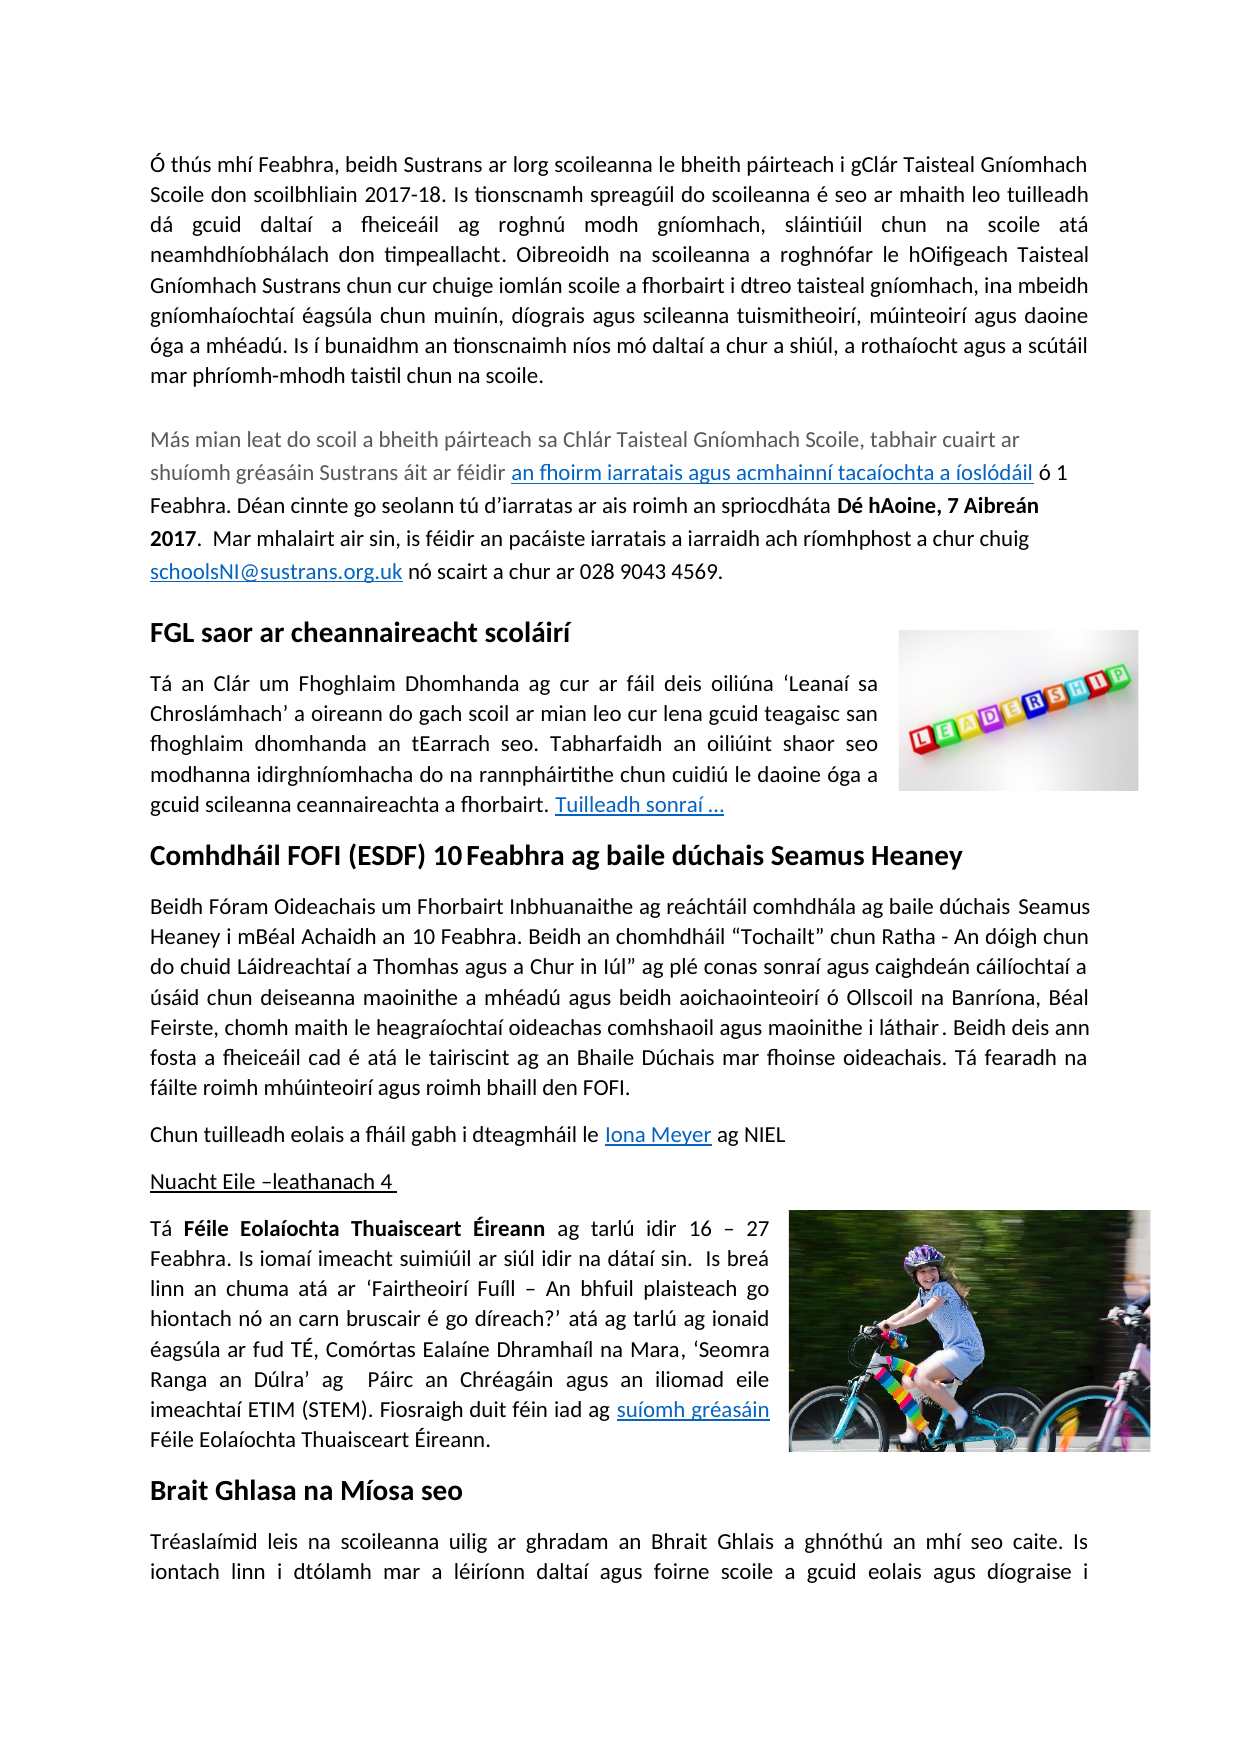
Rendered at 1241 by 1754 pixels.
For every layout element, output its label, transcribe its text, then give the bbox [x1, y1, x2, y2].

text Comhdháil FOFI (ESDF) 10 Feabhra ag baile dúchais Seamus Heaney [150, 837, 1090, 872]
text FGL saor ar cheannaireacht scoláirí [150, 614, 1090, 650]
picture [788, 1210, 1151, 1452]
text Más mian leat do scoil a bheith páirteach sa Chlár Taisteal Gníomhach Scoile, tabhair cuairt ar shuíomh gréasáin Sustrans áit ar féidir an fhoirm iarratais agus acmhainní tacaíochta a íoslódáil ó 1 Feabhra. Déan cinnte go seolann tú d’iarratas ar ais roimh an spriocdháta Dé hAoine, 7 Aibreán 2017. Mar mhalairt air sin, is féidir an pacáiste iarratais a iarraidh ach ríomhphost a chur chuig schoolsNI@sustrans.org.uk nó scairt a chur ar 028 9043 4569. [150, 421, 1090, 585]
text Nuacht Eile –leathanach 4 [150, 1167, 1090, 1195]
text Brait Ghlasa na Míosa seo [150, 1472, 1090, 1508]
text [150, 1527, 1090, 1586]
text Ó thús mhí Feabhra, beidh Sustrans ar lorg scoileanna le bheith páirteach i gClár Taisteal Gníomhach Scoile don scoilbhliain 2017-18. Is tionscnamh spreagúil do scoileanna é seo ar mhaith leo tuilleadh dá gcuid daltaí a fheiceáil ag roghnú modh gníomhach, sláintiúil chun na scoile atá neamhdhíobhálach don timpeallacht. Oibreoidh na scoileanna a roghnófar le hOifigeach Taisteal Gníomhach Sustrans chun cur chuige iomlán scoile a fhorbairt i dtreo taisteal gníomhach, ina mbeidh gníomhaíochtaí éagsúla chun muinín, díograis agus scileanna tuismitheoirí, múinteoirí agus daoine óga a mhéadú. Is í bunaidhm an tionscnaimh níos mó daltaí a chur a shiúl, a rothaíocht agus a scútáil mar phríomh-mhodh taistil chun na scoile. [150, 150, 1090, 389]
text Chun tuilleadh eolais a fháil gabh i dteagmháil le Iona Meyer ag NIEL [150, 1120, 1090, 1148]
picture [898, 630, 1139, 791]
text Tá an Clár um Fhoghlaim Dhomhanda ag cur ar fáil deis oiliúna ‘Leanaí sa Chroslámhach’ a oireann do gach scoil ar mian leo cur lena gcuid teagaisc san fhoghlaim dhomhanda an tEarrach seo. Tabharfaidh an oiliúint shaor seo modhanna idirghníomhacha do na rannpháirtithe chun cuidiú le daoine óga a gcuid scileanna ceannaireachta a fhorbairt. Tuilleadh sonraí … [150, 669, 1090, 818]
text Beidh Fóram Oideachais um Fhorbairt Inbhuanaithe ag reáchtáil comhdhála ag baile dúchais Seamus Heaney i mBéal Achaidh an 10 Feabhra. Beidh an chomhdháil “Tochailt” chun Ratha - An dóigh chun do chuid Láidreachtaí a Thomhas agus a Chur in Iúl” ag plé conas sonraí agus caighdeán cáilíochtaí a úsáid chun deiseanna maoinithe a mhéadú agus beidh aoichaointeoirí ó Ollscoil na Banríona, Béal Feirste, chomh maith le heagraíochtaí oideachas comhshaoil agus maoinithe i láthair. Beidh deis ann fosta a fheiceáil cad é atá le tairiscint ag an Bhaile Dúchais mar fhoinse oideachais. Tá fearadh na fáilte roimh mhúinteoirí agus roimh bhaill den FOFI. [150, 892, 1090, 1101]
